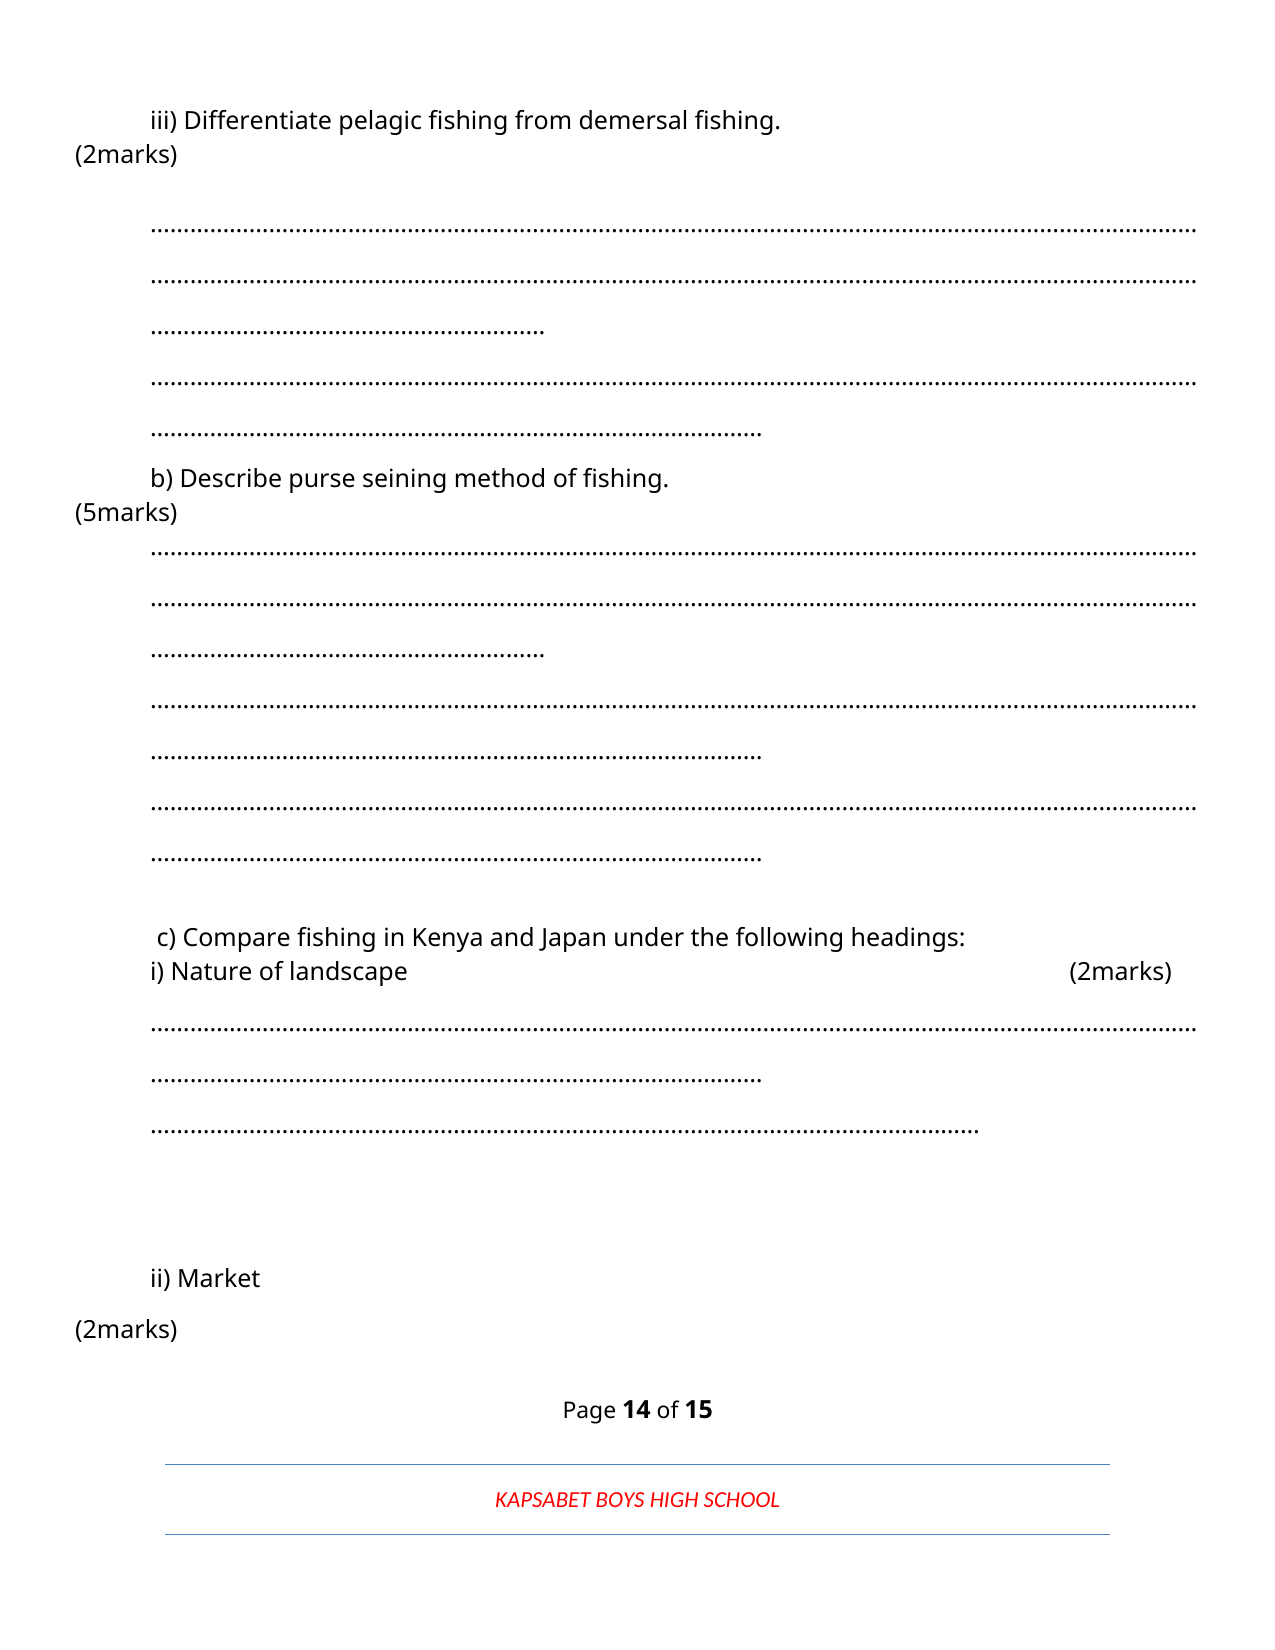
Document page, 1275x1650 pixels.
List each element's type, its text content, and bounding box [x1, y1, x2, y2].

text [150, 205, 1200, 341]
text ……………………………………………………………………………………………………………… [150, 1107, 1200, 1141]
text b) Describe purse seining method of fishing. (5marks) [75, 460, 1200, 528]
text i) Nature of landscape (2marks) [75, 954, 1200, 988]
text ……………………………………………………………………………………………………………………………………………………………………………………………………………………………………………………………………………………………………………………………………………… [150, 528, 1200, 665]
text ……………………………………………………………………………………………………………………………………………………………………………………………………………………………… [150, 1005, 1200, 1090]
text c) Compare fishing in Kenya and Japan under the following headings: [75, 920, 1200, 954]
text ii) Market (2marks) [75, 1260, 1200, 1345]
text iii) Differentiate pelagic fishing from demersal fishing. (2marks) [75, 103, 1200, 171]
text ……………………………………………………………………………………………………………………………………………………………………………………………………………………………… [150, 358, 1200, 443]
text ……………………………………………………………………………………………………………………………………………………………………………………………………………………………… [150, 682, 1200, 767]
text ……………………………………………………………………………………………………………………………………………………………………………………………………………………………… [150, 784, 1200, 869]
